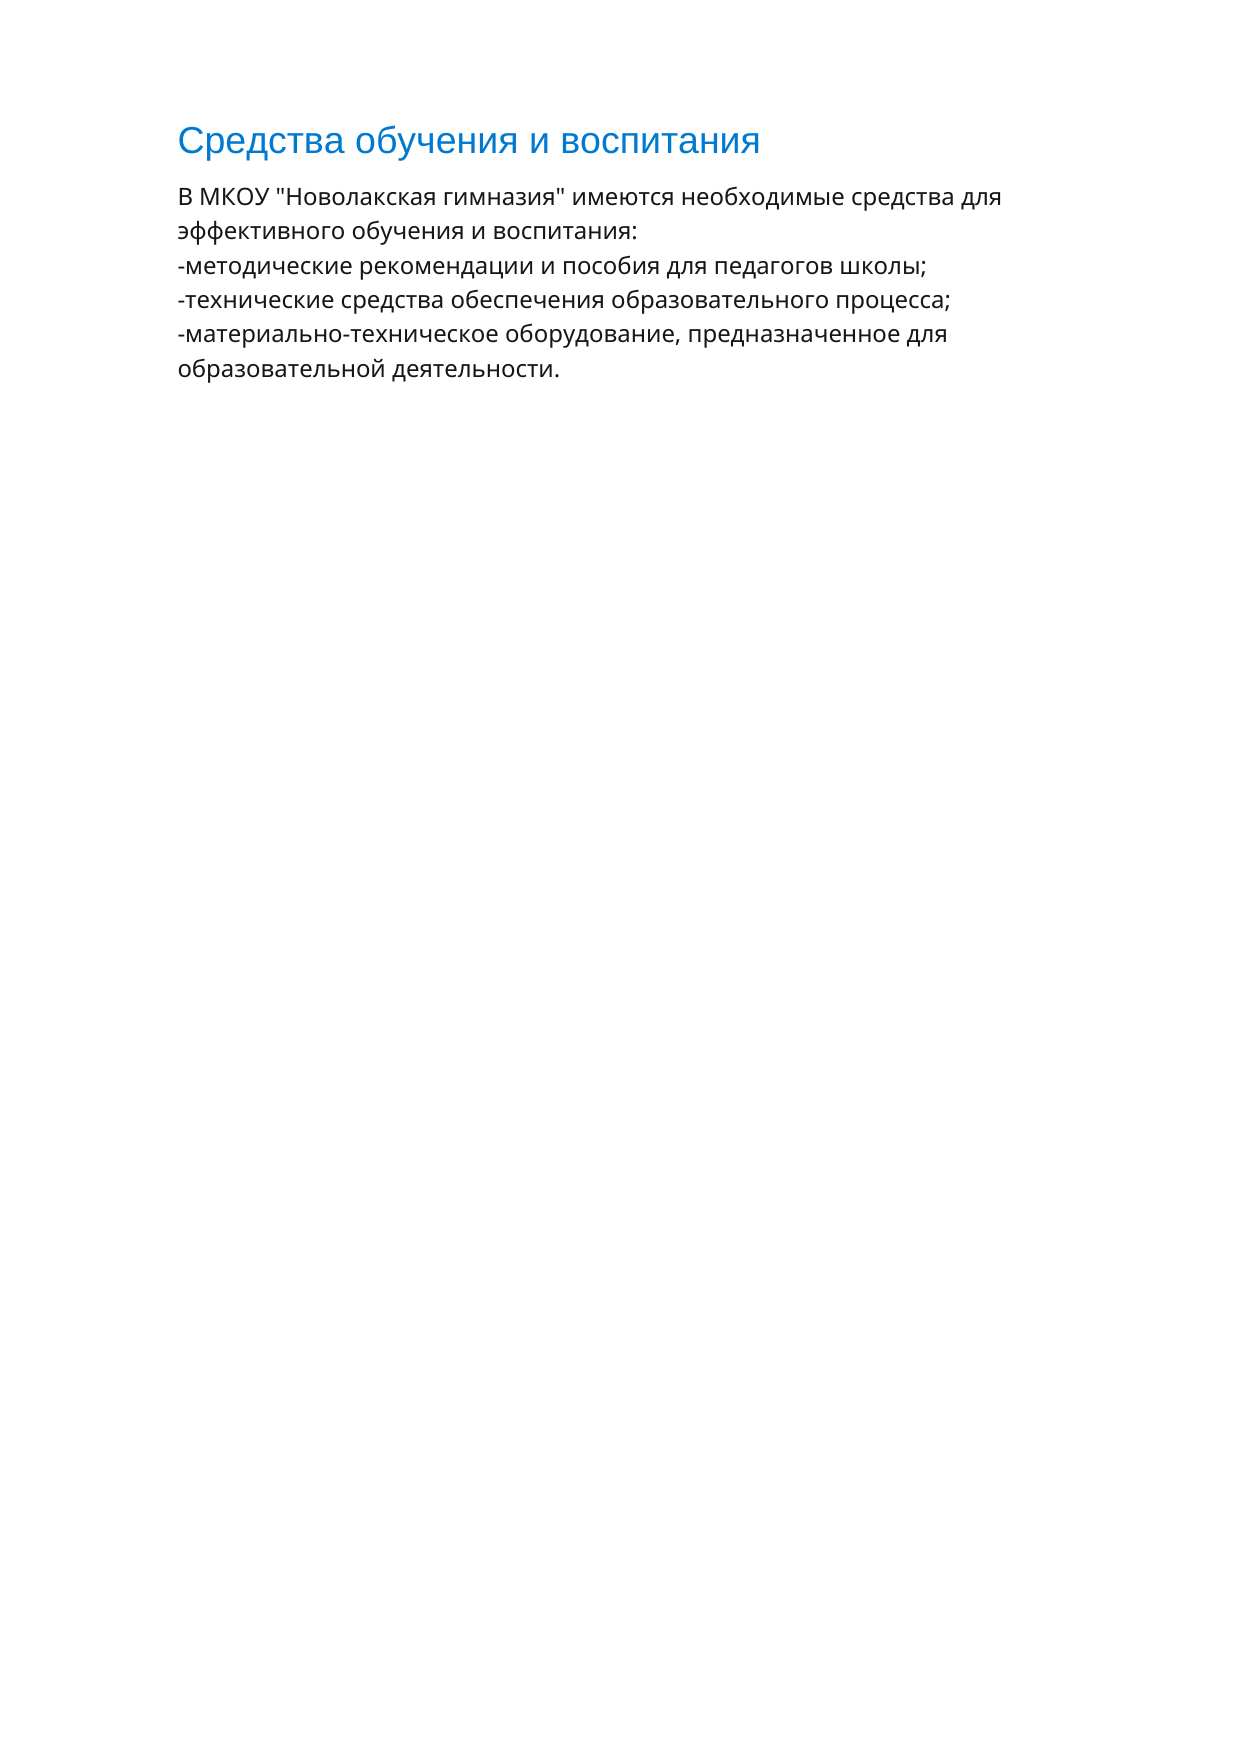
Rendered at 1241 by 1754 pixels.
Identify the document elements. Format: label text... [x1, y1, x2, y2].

text В МКОУ "Новолакская гимназия" имеются необходимые средства для эффективного обучения и воспитания: [177, 178, 1152, 247]
text -методические рекомендации и пособия для педагогов школы; [177, 247, 1152, 281]
text -технические средства обеспечения образовательного процесса; [177, 281, 1152, 315]
text -материально-техническое оборудование, предназначенное для образовательной деятельности. [177, 315, 1152, 384]
text Средства обучения и воспитания [177, 118, 1152, 161]
